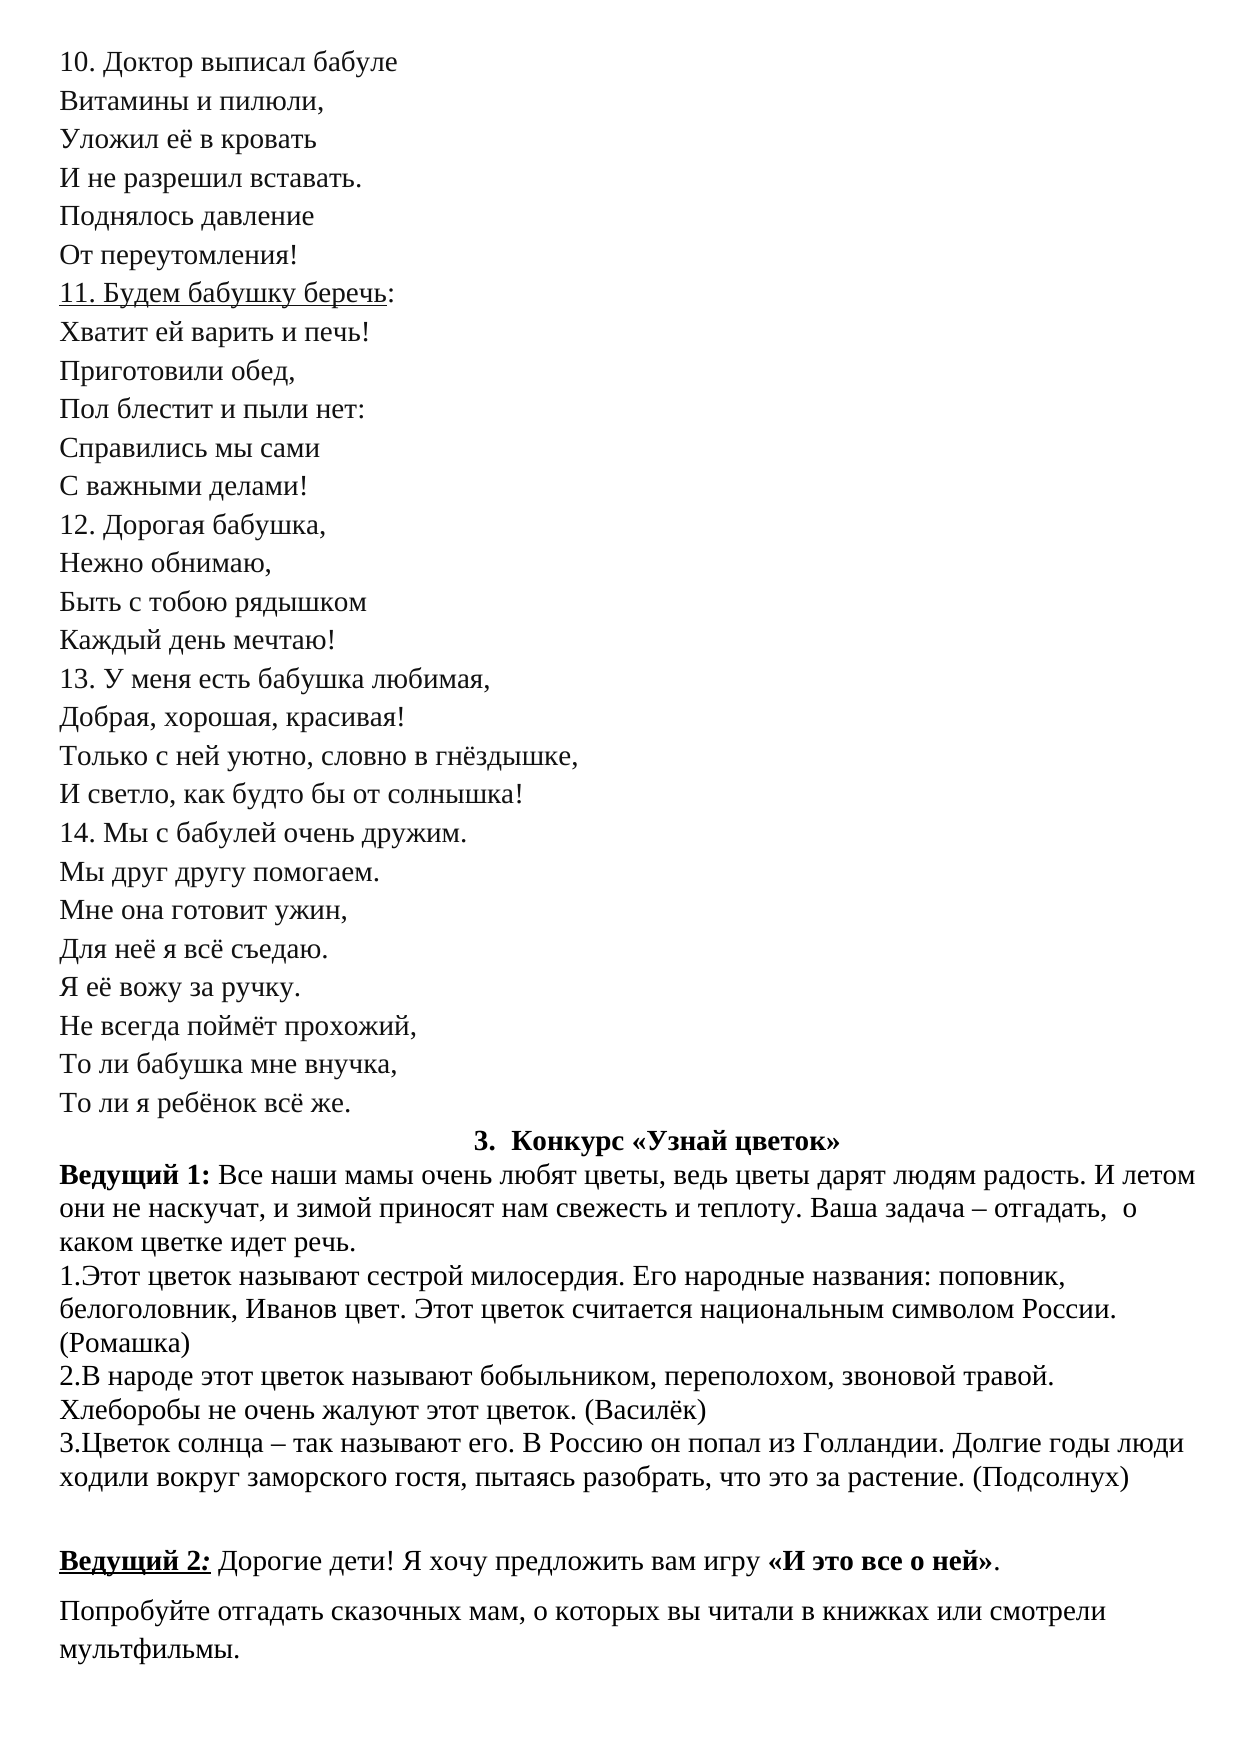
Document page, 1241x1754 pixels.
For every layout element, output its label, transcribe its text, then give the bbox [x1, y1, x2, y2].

text Поднялось давление [59, 198, 1196, 232]
text Пол блестит и пыли нет: [59, 391, 1196, 425]
text Каждый день мечтаю! [59, 622, 1196, 656]
text Мы друг другу помогаем. [59, 854, 1196, 887]
text Витамины и пилюли, [59, 83, 1196, 116]
text Быть с тобою рядышком [59, 584, 1196, 617]
text Для неё я всё съедаю. [59, 931, 1196, 964]
text 1.Этот цветок называют сестрой милосердия. Его народные названия: поповник, белоголовник, Иванов цвет. Этот цветок считается национальным символом России. (Ромашка) [59, 1258, 1196, 1358]
list Конкурс «Узнай цветок» [118, 1123, 1196, 1157]
text 14. Мы с бабулей очень дружим. [59, 815, 1196, 849]
text Хватит ей варить и печь! [59, 314, 1196, 348]
text И не разрешил вставать. [59, 160, 1196, 193]
text 12. Дорогая бабушка, [59, 507, 1196, 540]
text 2.В народе этот цветок называют бобыльником, переполохом, звоновой травой. Хлеборобы не очень жалуют этот цветок. (Василёк) [59, 1358, 1196, 1425]
text Ведущий 2: Дорогие дети! Я хочу предложить вам игру «И это все о ней». [59, 1543, 1196, 1576]
text Справились мы сами [59, 430, 1196, 463]
text 3.Цветок солнца – так называют его. В Россию он попал из Голландии. Долгие годы люди ходили вокруг заморского гостя, пытаясь разобрать, что это за растение. (Подсолнух) [59, 1425, 1196, 1492]
text С важными делами! [59, 468, 1196, 502]
text 11. Будем бабушку беречь: [59, 276, 1196, 309]
text Я её вожу за ручку. [59, 969, 1196, 1003]
text Приготовили обед, [59, 353, 1196, 386]
text Мне она готовит ужин, [59, 892, 1196, 926]
text От переутомления! [59, 237, 1196, 271]
text То ли бабушка мне внучка, [59, 1046, 1196, 1080]
text 10. Доктор выписал бабуле [59, 44, 1196, 78]
text Не всегда поймёт прохожий, [59, 1008, 1196, 1041]
text 13. У меня есть бабушка любимая, [59, 661, 1196, 694]
text Ведущий 1: Все наши мамы очень любят цветы, ведь цветы дарят людям радость. И летом они не наскучат, и зимой приносят нам свежесть и теплоту. Ваша задача – отгадать, о каком цветке идет речь. [59, 1157, 1196, 1258]
text Добрая, хорошая, красивая! [59, 699, 1196, 733]
text Только с ней уютно, словно в гнёздышке, [59, 738, 1196, 772]
text Нежно обнимаю, [59, 545, 1196, 579]
text То ли я ребёнок всё же. [59, 1085, 1196, 1118]
text И светло, как будто бы от солнышка! [59, 777, 1196, 810]
text Уложил её в кровать [59, 121, 1196, 155]
text Попробуйте отгадать сказочных мам, о которых вы читали в книжках или смотрели мультфильмы. [59, 1593, 1196, 1665]
